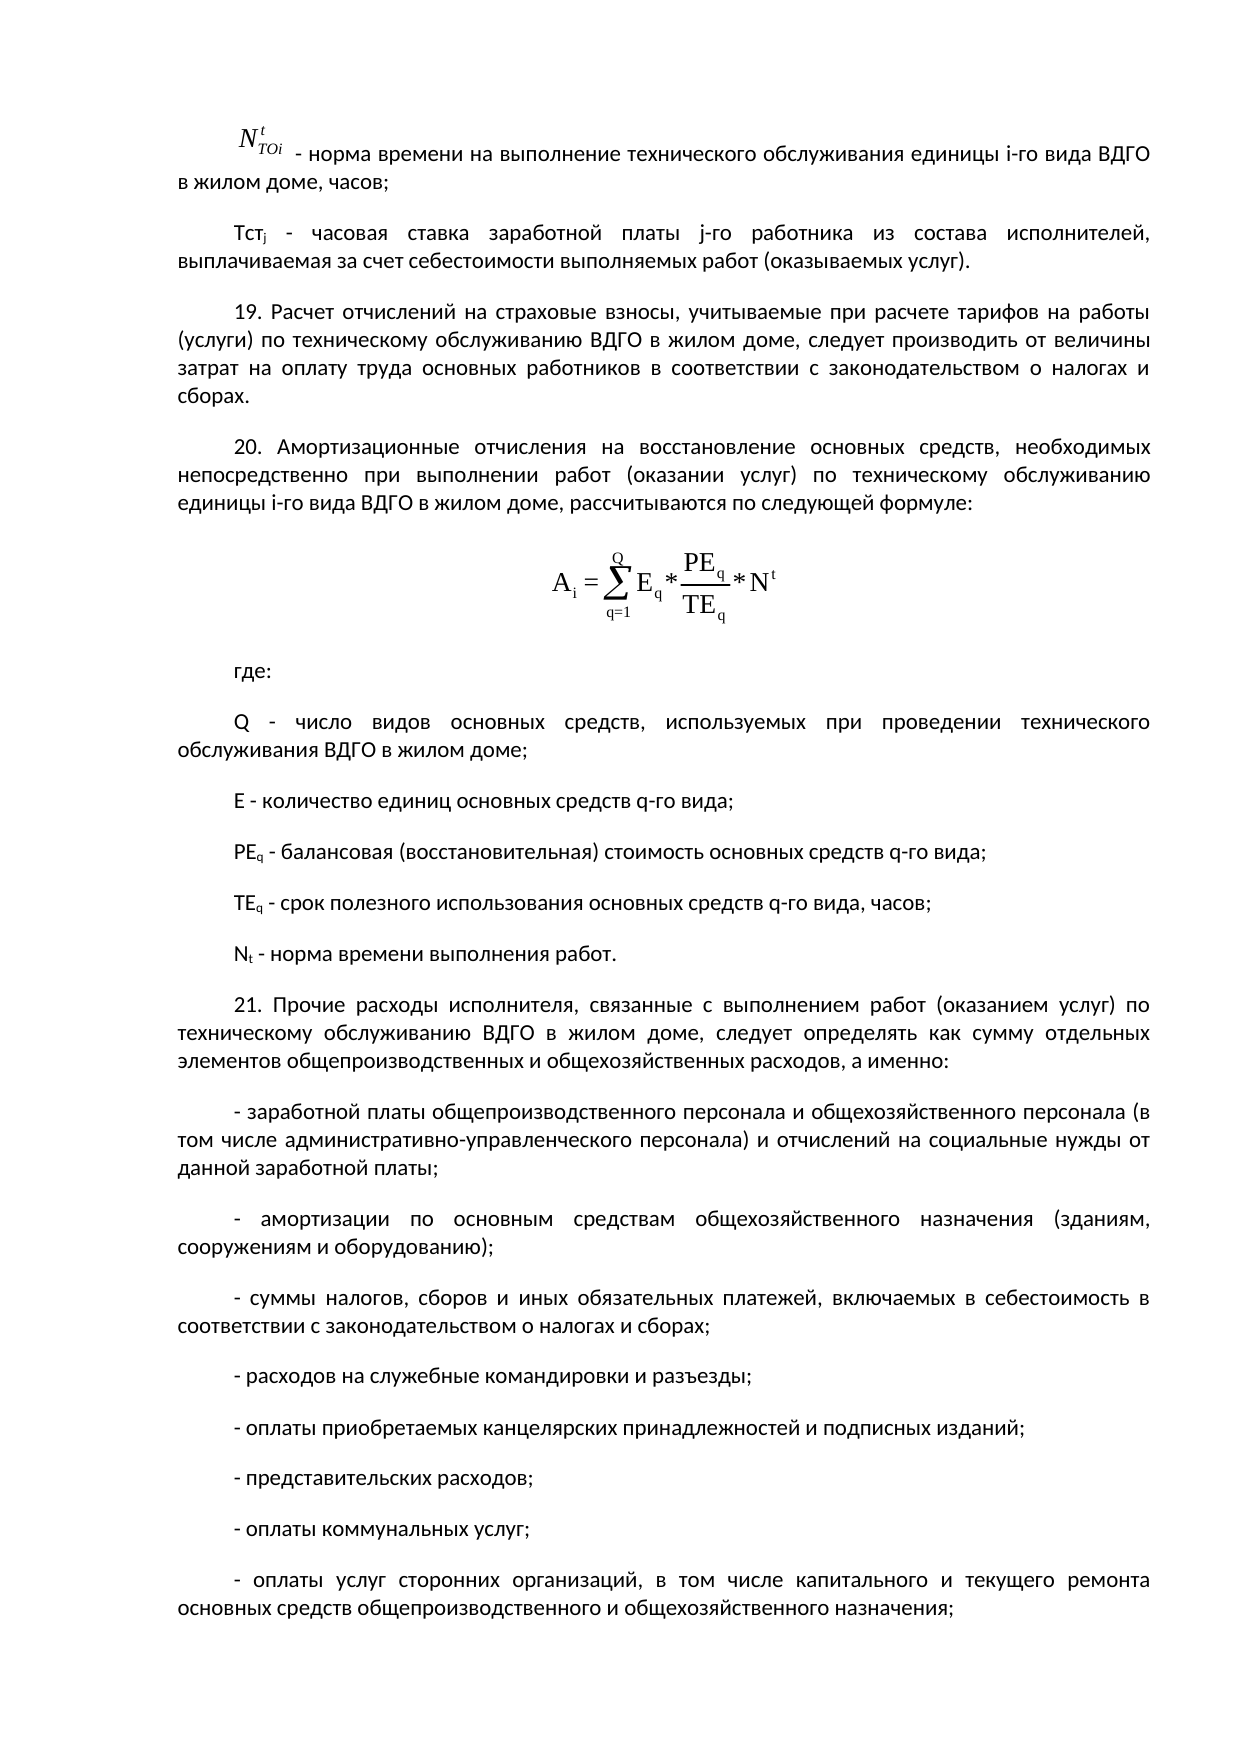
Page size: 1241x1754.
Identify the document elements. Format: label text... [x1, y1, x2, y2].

text - норма времени на выполнение технического обслуживания единицы i-го вида ВДГО в жилом доме, часов; [177, 118, 1152, 195]
text - оплаты услуг сторонних организаций, в том числе капитального и текущего ремонта основных средств общепроизводственного и общехозяйственного назначения; [177, 1565, 1152, 1621]
text где: [177, 656, 1152, 684]
text Тстj - часовая ставка заработной платы j-го работника из состава исполнителей, выплачиваемая за счет себестоимости выполняемых работ (оказываемых услуг). [177, 218, 1152, 274]
text 21. Прочие расходы исполнителя, связанные с выполнением работ (оказанием услуг) по техническому обслуживанию ВДГО в жилом доме, следует определять как сумму отдельных элементов общепроизводственных и общехозяйственных расходов, а именно: [177, 990, 1152, 1074]
text E - количество единиц основных средств q-го вида; [177, 786, 1152, 814]
text - заработной платы общепроизводственного персонала и общехозяйственного персонала (в том числе административно-управленческого персонала) и отчислений на социальные нужды от данной заработной платы; [177, 1097, 1152, 1181]
text - амортизации по основным средствам общехозяйственного назначения (зданиям, сооружениям и оборудованию); [177, 1204, 1152, 1260]
text - суммы налогов, сборов и иных обязательных платежей, включаемых в себестоимость в соответствии с законодательством о налогах и сборах; [177, 1283, 1152, 1339]
text Nt - норма времени выполнения работ. [177, 939, 1152, 967]
text TEq - срок полезного использования основных средств q-го вида, часов; [177, 888, 1152, 916]
text - представительских расходов; [177, 1463, 1152, 1492]
text PEq - балансовая (восстановительная) стоимость основных средств q-го вида; [177, 837, 1152, 865]
text 19. Расчет отчислений на страховые взносы, учитываемые при расчете тарифов на работы (услуги) по техническому обслуживанию ВДГО в жилом доме, следует производить от величины затрат на оплату труда основных работников в соответствии с законодательством о налогах и сборах. [177, 297, 1152, 409]
text 20. Амортизационные отчисления на восстановление основных средств, необходимых непосредственно при выполнении работ (оказании услуг) по техническому обслуживанию единицы i-го вида ВДГО в жилом доме, рассчитываются по следующей формуле: [177, 432, 1152, 516]
text - расходов на служебные командировки и разъезды; [177, 1362, 1152, 1390]
text Q - число видов основных средств, используемых при проведении технического обслуживания ВДГО в жилом доме; [177, 707, 1152, 763]
text - оплаты коммунальных услуг; [177, 1514, 1152, 1542]
text - оплаты приобретаемых канцелярских принадлежностей и подписных изданий; [177, 1413, 1152, 1441]
